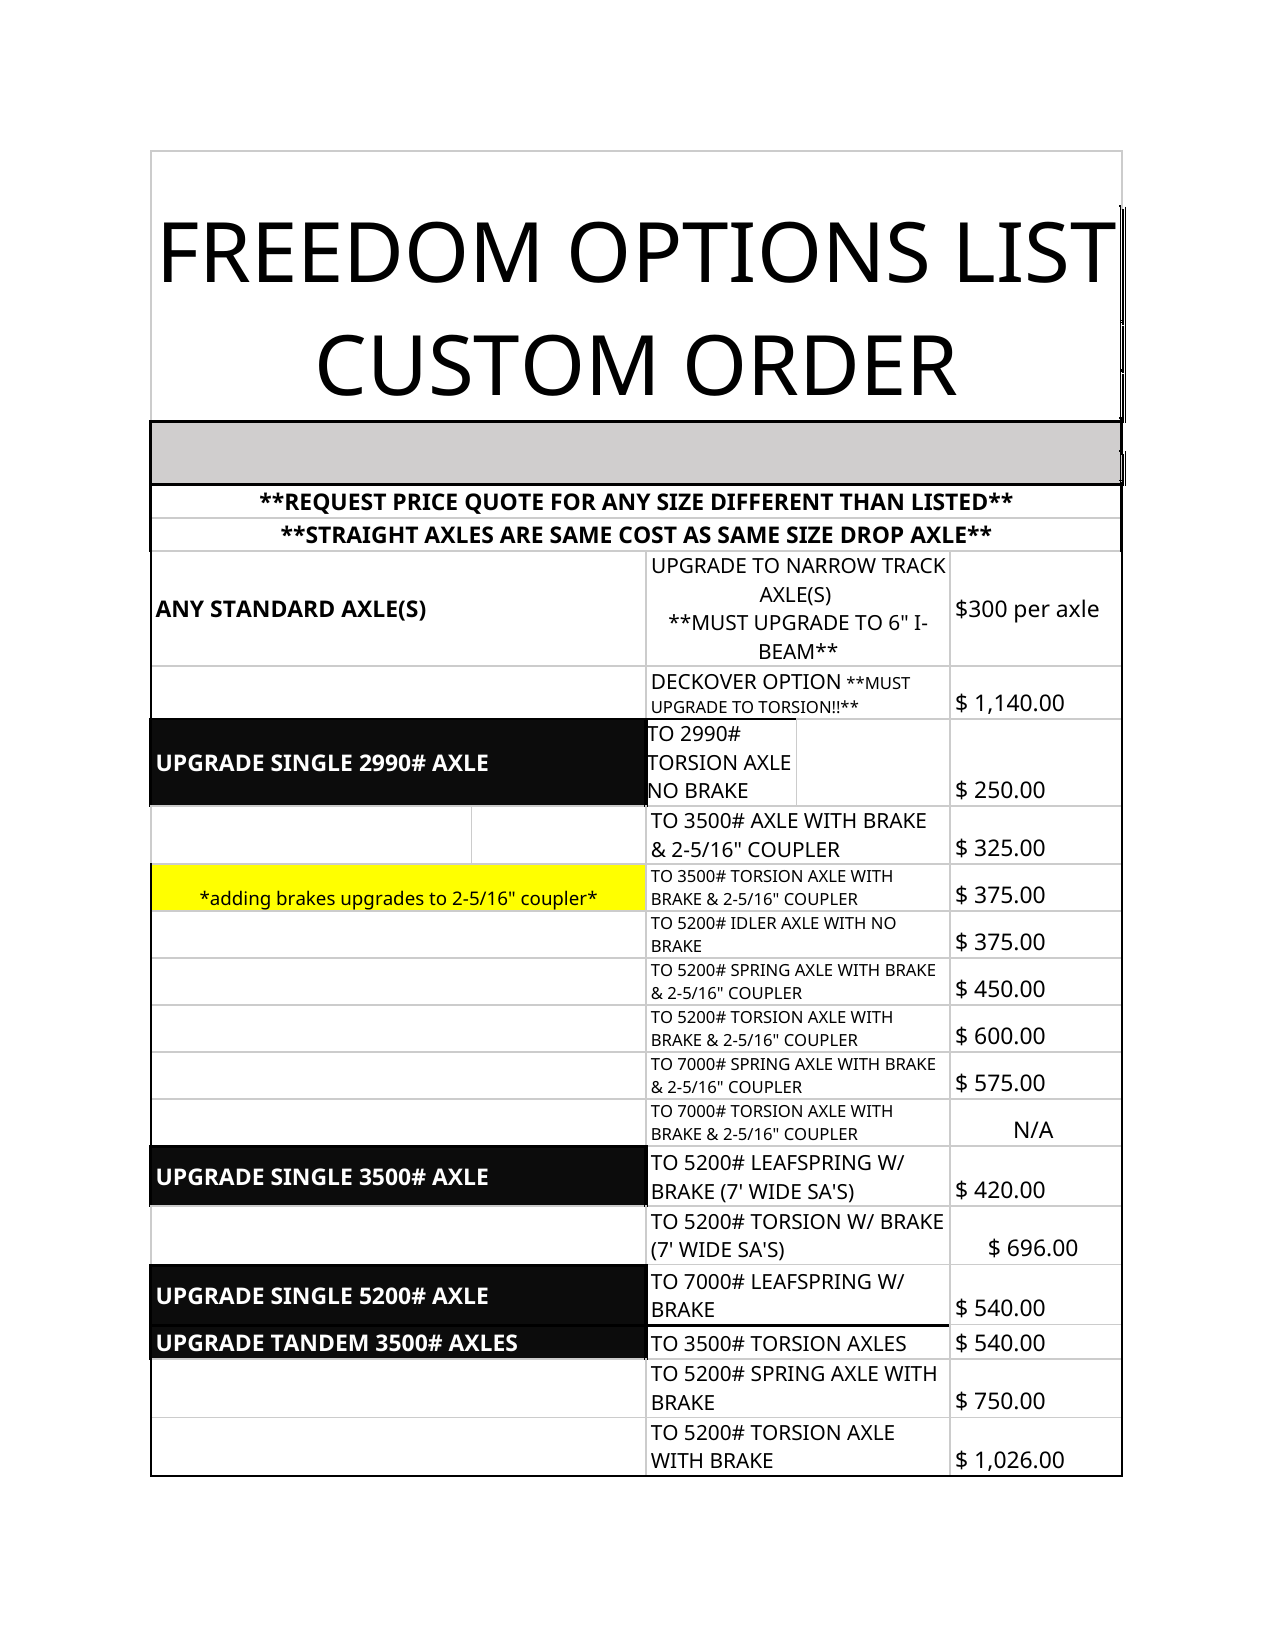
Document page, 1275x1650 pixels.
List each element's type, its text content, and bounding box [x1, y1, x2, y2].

table_cell TO 2990# TORSION AXLE NO BRAKE [648, 720, 796, 805]
table_cell TO 5200# SPRING AXLE WITH BRAKE & 2-5/16" COUPLER [647, 959, 949, 1004]
table_cell TO 5200# TORSION W/ BRAKE (7' WIDE SA'S) [647, 1207, 949, 1264]
table_cell $ 375.00 [951, 912, 1121, 957]
table_cell [152, 1053, 645, 1098]
table_cell TO 7000# LEAFSPRING W/ BRAKE [648, 1265, 949, 1324]
table_cell UPGRADE SINGLE 3500# AXLE [152, 1148, 644, 1205]
table_cell [152, 912, 645, 957]
table_cell [152, 423, 1120, 483]
table_cell TO 5200# LEAFSPRING W/ BRAKE (7' WIDE SA'S) [648, 1147, 949, 1205]
table_cell TO 7000# SPRING AXLE WITH BRAKE & 2-5/16" COUPLER [647, 1053, 949, 1098]
table_cell ANY STANDARD AXLE(S) [152, 552, 645, 665]
table_cell TO 5200# SPRING AXLE WITH BRAKE [647, 1360, 949, 1416]
table_cell [152, 1360, 645, 1416]
table_cell $ 420.00 [951, 1147, 1121, 1205]
table_cell **REQUEST PRICE QUOTE FOR ANY SIZE DIFFERENT THAN LISTED** [152, 486, 1120, 517]
table_cell [152, 1100, 645, 1145]
table_cell [472, 807, 645, 863]
table_cell $ 575.00 [951, 1053, 1121, 1098]
table_cell $ 250.00 [951, 720, 1121, 805]
table_cell [152, 1207, 645, 1264]
table_cell **STRAIGHT AXLES ARE SAME COST AS SAME SIZE DROP AXLE** [152, 519, 1120, 550]
table_cell $ 450.00 [951, 959, 1121, 1004]
table_cell [797, 720, 949, 805]
table_cell [152, 959, 645, 1004]
table_cell $ 325.00 [951, 807, 1121, 863]
table_cell N/A [951, 1100, 1121, 1145]
table_cell $ 696.00 [951, 1207, 1121, 1264]
table_cell $ 1,026.00 [951, 1418, 1121, 1475]
table_cell TO 5200# TORSION AXLE WITH BRAKE & 2-5/16" COUPLER [647, 1006, 949, 1051]
table_cell UPGRADE TANDEM 3500# AXLES [152, 1327, 644, 1358]
table_cell TO 7000# TORSION AXLE WITH BRAKE & 2-5/16" COUPLER [647, 1100, 949, 1145]
table_cell [152, 807, 471, 863]
table_cell [152, 1006, 645, 1051]
table_cell DECKOVER OPTION **MUST UPGRADE TO TORSION!!** [647, 667, 949, 718]
table_cell [152, 667, 645, 718]
table_cell TO 3500# TORSION AXLES [648, 1327, 949, 1358]
table_header FREEDOM OPTIONS LIST CUSTOM ORDER [152, 152, 1121, 420]
table_cell UPGRADE TO NARROW TRACK AXLE(S) **MUST UPGRADE TO 6" I-BEAM** [647, 552, 949, 665]
table_cell [152, 1418, 645, 1475]
table_cell $ 750.00 [951, 1360, 1121, 1416]
table_cell TO 3500# AXLE WITH BRAKE & 2-5/16" COUPLER [647, 807, 949, 863]
table_cell TO 3500# TORSION AXLE WITH BRAKE & 2-5/16" COUPLER [647, 865, 949, 910]
table_cell UPGRADE SINGLE 5200# AXLE [152, 1267, 644, 1324]
table_cell $300 per axle [951, 552, 1121, 665]
table_cell $ 540.00 [951, 1325, 1121, 1358]
table_cell UPGRADE SINGLE 2990# AXLE [152, 720, 644, 805]
table_cell $ 1,140.00 [951, 667, 1121, 718]
table_cell $ 540.00 [951, 1265, 1121, 1324]
table_cell TO 5200# IDLER AXLE WITH NO BRAKE [647, 912, 949, 957]
table_cell TO 5200# TORSION AXLE WITH BRAKE [647, 1418, 949, 1475]
table_cell *adding brakes upgrades to 2-5/16" coupler* [152, 865, 645, 910]
table_cell $ 600.00 [951, 1006, 1121, 1051]
table_cell $ 375.00 [951, 865, 1121, 910]
